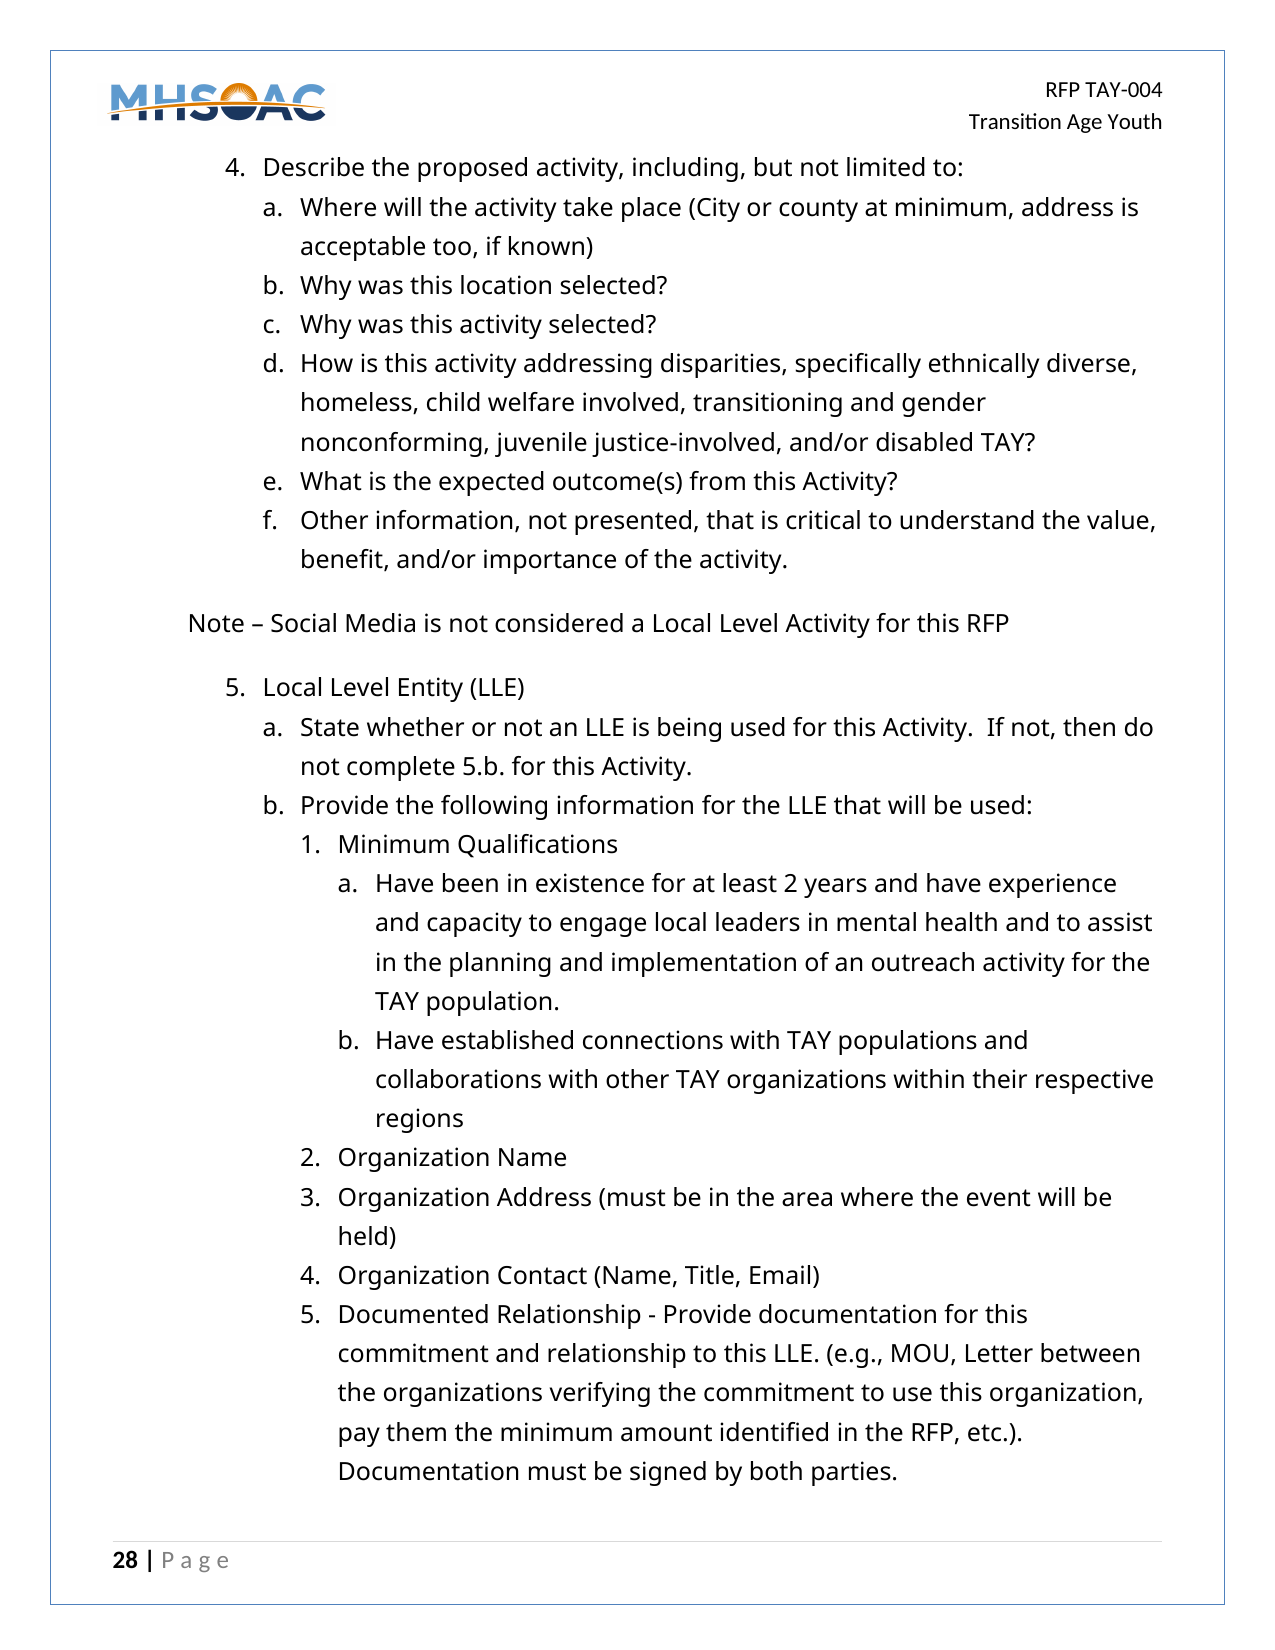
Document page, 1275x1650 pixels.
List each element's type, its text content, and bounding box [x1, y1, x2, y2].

list What is the expected outcome(s) from this Activity? [262, 463, 1162, 497]
list Other information, not presented, that is critical to understand the value, benefit, and/or importance of the activity. [262, 502, 1162, 576]
list State whether or not an LLE is being used for this Activity. If not, then do not complete 5.b. for this Activity. [262, 709, 1162, 782]
list Why was this location selected? [262, 267, 1162, 302]
list Organization Address (must be in the area where the event will be held) [300, 1179, 1162, 1252]
list How is this activity addressing disparities, specifically ethnically diverse, homeless, child welfare involved, transitioning and gender nonconforming, juvenile justice-involved, and/or disabled TAY? [262, 346, 1162, 458]
list Why was this activity selected? [262, 307, 1162, 341]
list Local Level Entity (LLE) [225, 670, 1162, 704]
list Where will the activity take place (City or county at minimum, address is acceptable too, if known) [262, 189, 1162, 262]
list Have been in existence for at least 2 years and have experience and capacity to engage local leaders in mental health and to assist in the planning and implementation of an outreach activity for the TAY population. [337, 866, 1162, 1017]
list Minimum Qualifications [300, 827, 1162, 861]
list Describe the proposed activity, including, but not limited to: [225, 150, 1162, 184]
list Provide the following information for the LLE that will be used: [262, 787, 1162, 822]
list Have established connections with TAY populations and collaborations with other TAY organizations within their respective regions [337, 1022, 1162, 1135]
list Documented Relationship - Provide documentation for this commitment and relationship to this LLE. (e.g., MOU, Letter between the organizations verifying the commitment to use this organization, pay them the minimum amount identified in the RFP, etc.). Documentation must be signed by both parties. [300, 1297, 1162, 1487]
list Organization Name [300, 1140, 1162, 1174]
text Note – Social Media is not considered a Local Level Activity for this RFP [187, 606, 1162, 640]
list Organization Contact (Name, Title, Email) [300, 1257, 1162, 1292]
picture [97, 83, 337, 126]
